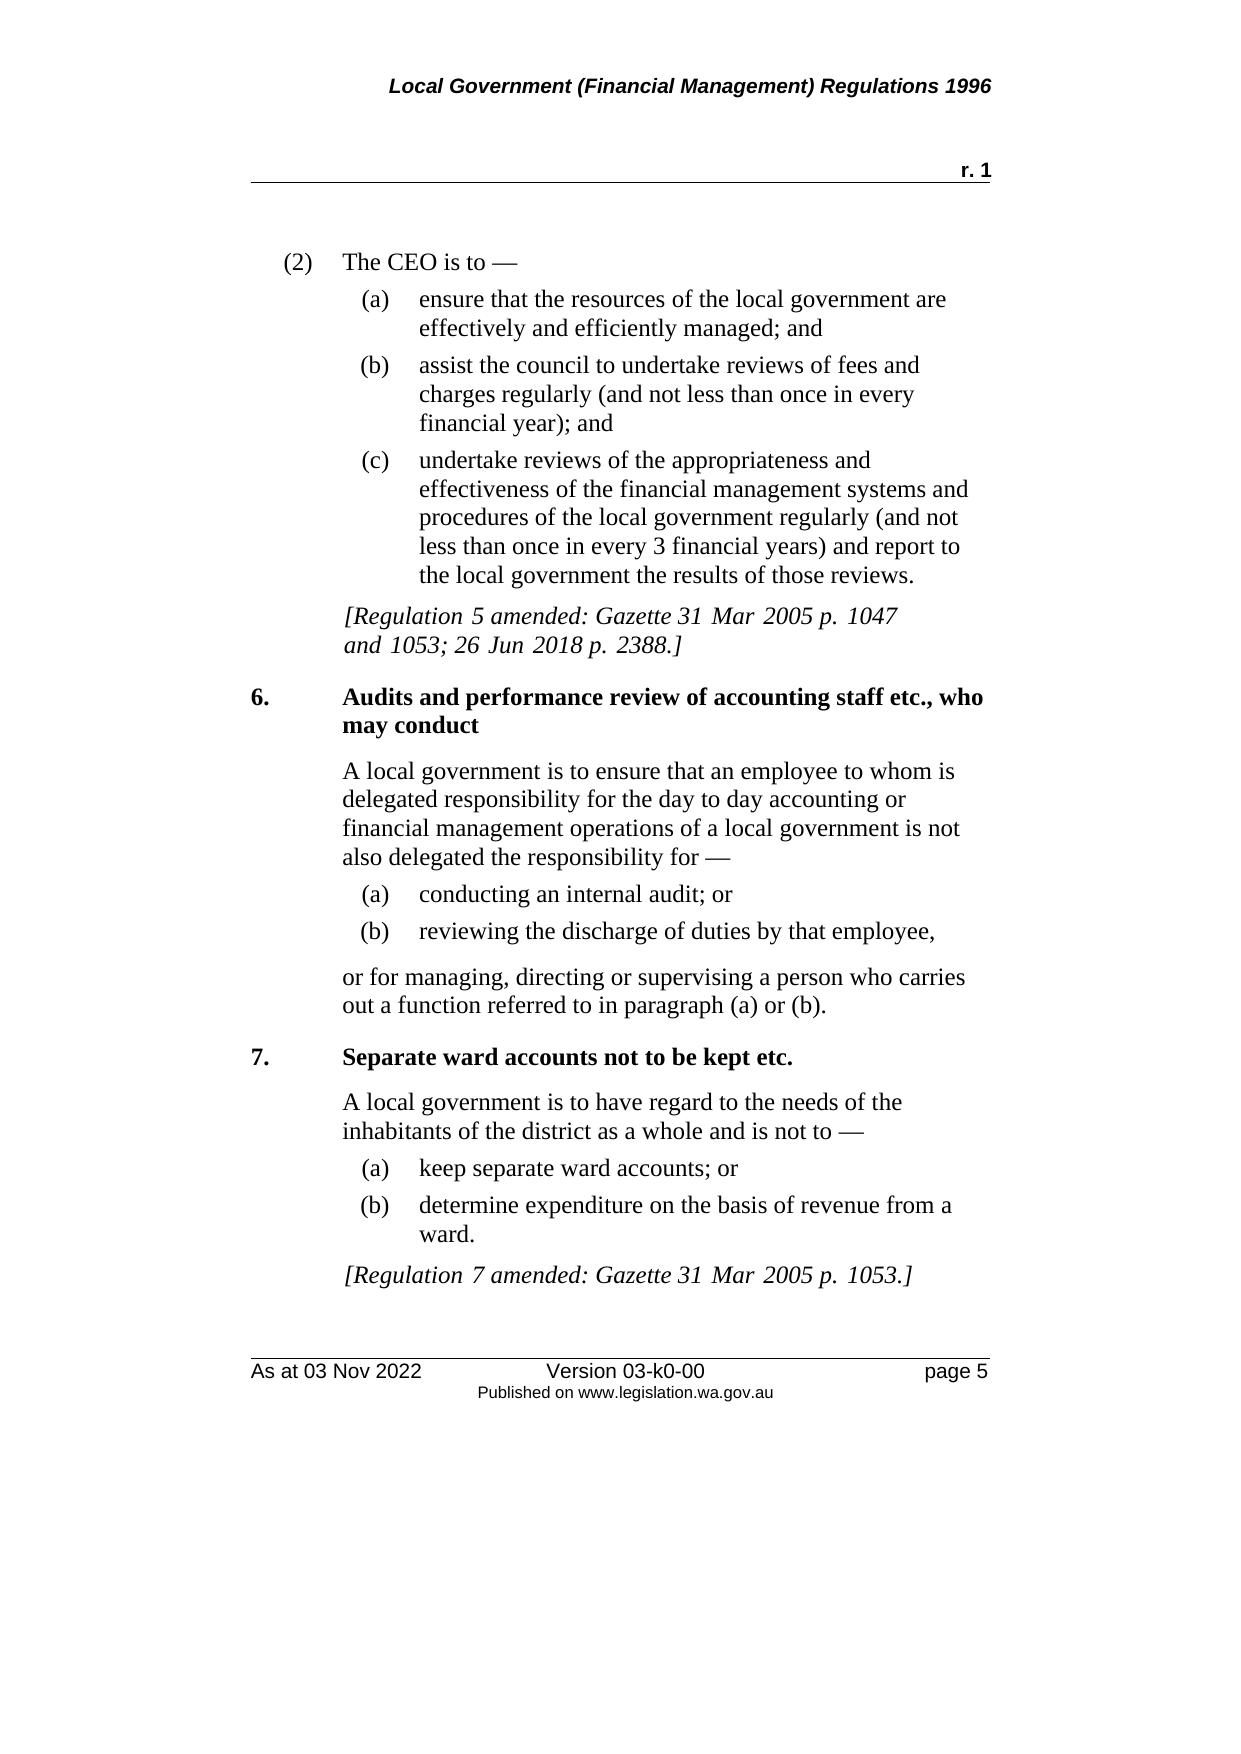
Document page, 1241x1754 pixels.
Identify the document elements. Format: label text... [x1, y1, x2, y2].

text A local government is to have regard to the needs of the inhabitants of the district as a whole and is not to — [251, 1087, 990, 1145]
text (2) The CEO is to — [251, 247, 990, 276]
text (b) reviewing the discharge of duties by that employee, [251, 916, 990, 945]
text A local government is to ensure that an employee to whom is delegated responsibility for the day to day accounting or financial management operations of a local government is not also delegated the responsibility for — [251, 756, 990, 871]
text or for managing, directing or supervising a person who carries out a function referred to in paragraph (a) or (b). [251, 962, 990, 1019]
text [Regulation 7 amended: Gazette 31 Mar 2005 p. 1053.] [251, 1260, 990, 1289]
text (a) ensure that the resources of the local government are effectively and efficiently managed; and [251, 284, 990, 342]
text (b) assist the council to undertake reviews of fees and charges regularly (and not less than once in every financial year); and [251, 350, 990, 437]
subtitle 7. Separate ward accounts not to be kept etc. [251, 1042, 990, 1071]
text (b) determine expenditure on the basis of revenue from a ward. [251, 1190, 990, 1248]
text (a) keep separate ward accounts; or [251, 1153, 990, 1182]
text (a) conducting an internal audit; or [251, 879, 990, 908]
text (c) undertake reviews of the appropriateness and effectiveness of the financial management systems and procedures of the local government regularly (and not less than once in every 3 financial years) and report to the local government the results of those reviews. [251, 445, 990, 589]
text [Regulation 5 amended: Gazette 31 Mar 2005 p. 1047 and 1053; 26 Jun 2018 p. 2388.] [251, 601, 990, 659]
subtitle 6. Audits and performance review of accounting staff etc., who may conduct [251, 682, 990, 739]
